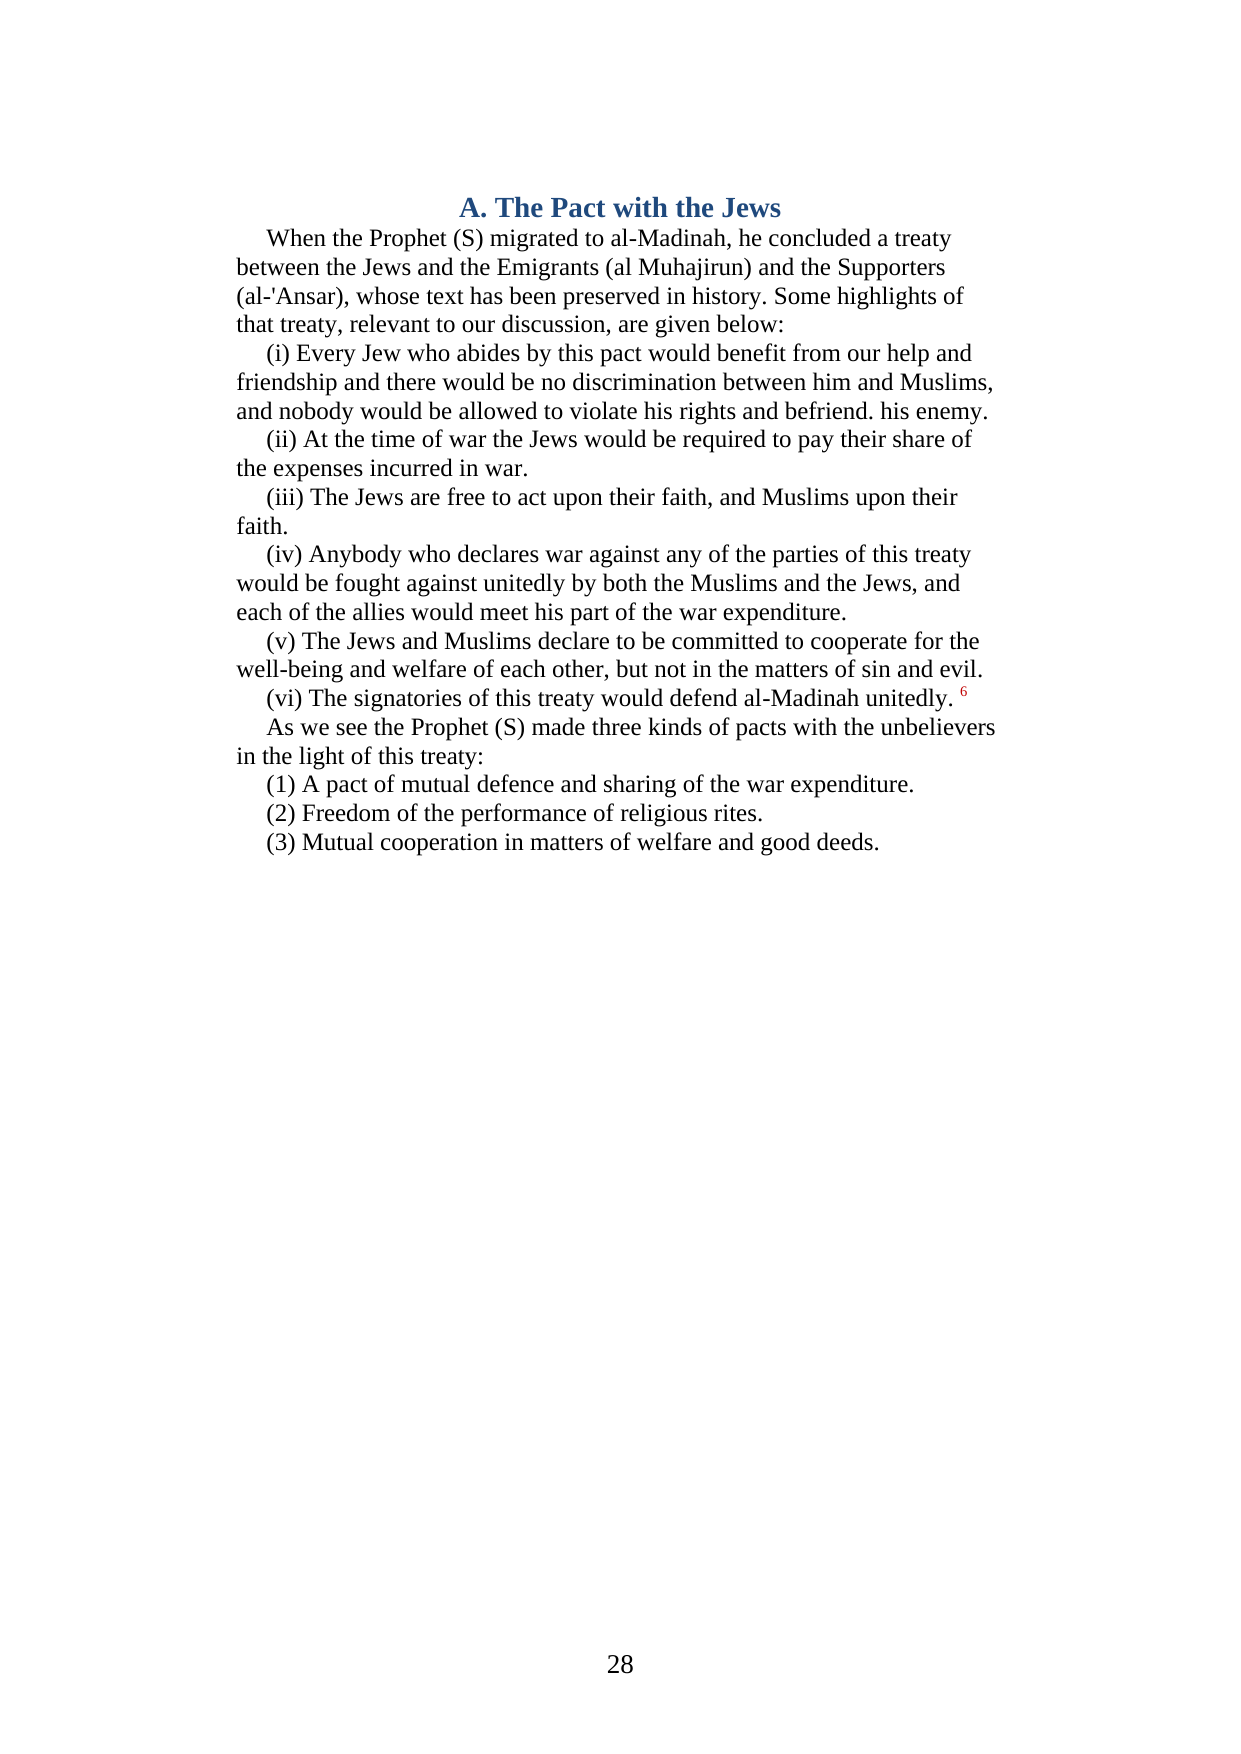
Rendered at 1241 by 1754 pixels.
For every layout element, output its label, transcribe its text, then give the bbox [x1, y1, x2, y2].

text (3) Mutual cooperation in matters of welfare and good deeds. [236, 827, 1004, 856]
text (2) Freedom of the performance of religious rites. [236, 798, 1004, 827]
text (iii) The Jews are free to act upon their faith, and Muslims upon their faith. [236, 482, 1004, 539]
text (i) Every Jew who abides by this pact would benefit from our help and friendship and there would be no discrimination between him and Muslims, and nobody would be allowed to violate his rights and befriend. his enemy. [236, 338, 1004, 424]
subtitle A. The Pact with the Jews [236, 190, 1004, 223]
text (ii) At the time of war the Jews would be required to pay their share of the expenses incurred in war. [236, 424, 1004, 482]
text When the Prophet (S) migrated to al‑Madinah, he concluded a treaty between the Jews and the Emigrants (al Muhajirun) and the Supporters (al‑'Ansar), whose text has been preserved in history. Some highlights of that treaty, relevant to our discussion, are given below: [236, 223, 1004, 338]
text (1) A pact of mutual defence and sharing of the war expenditure. [236, 769, 1004, 798]
text As we see the Prophet (S) made three kinds of pacts with the unbelievers in the light of this treaty: [236, 712, 1004, 769]
text (vi) The signatories of this treaty would defend al‑Madinah unitedly. 6 [236, 683, 1004, 712]
text (iv) Anybody who declares war against any of the parties of this treaty would be fought against unitedly by both the Muslims and the Jews, and each of the allies would meet his part of the war expenditure. [236, 539, 1004, 626]
text (v) The Jews and Muslims declare to be committed to cooperate for the well‑being and welfare of each other, but not in the matters of sin and evil. [236, 626, 1004, 683]
